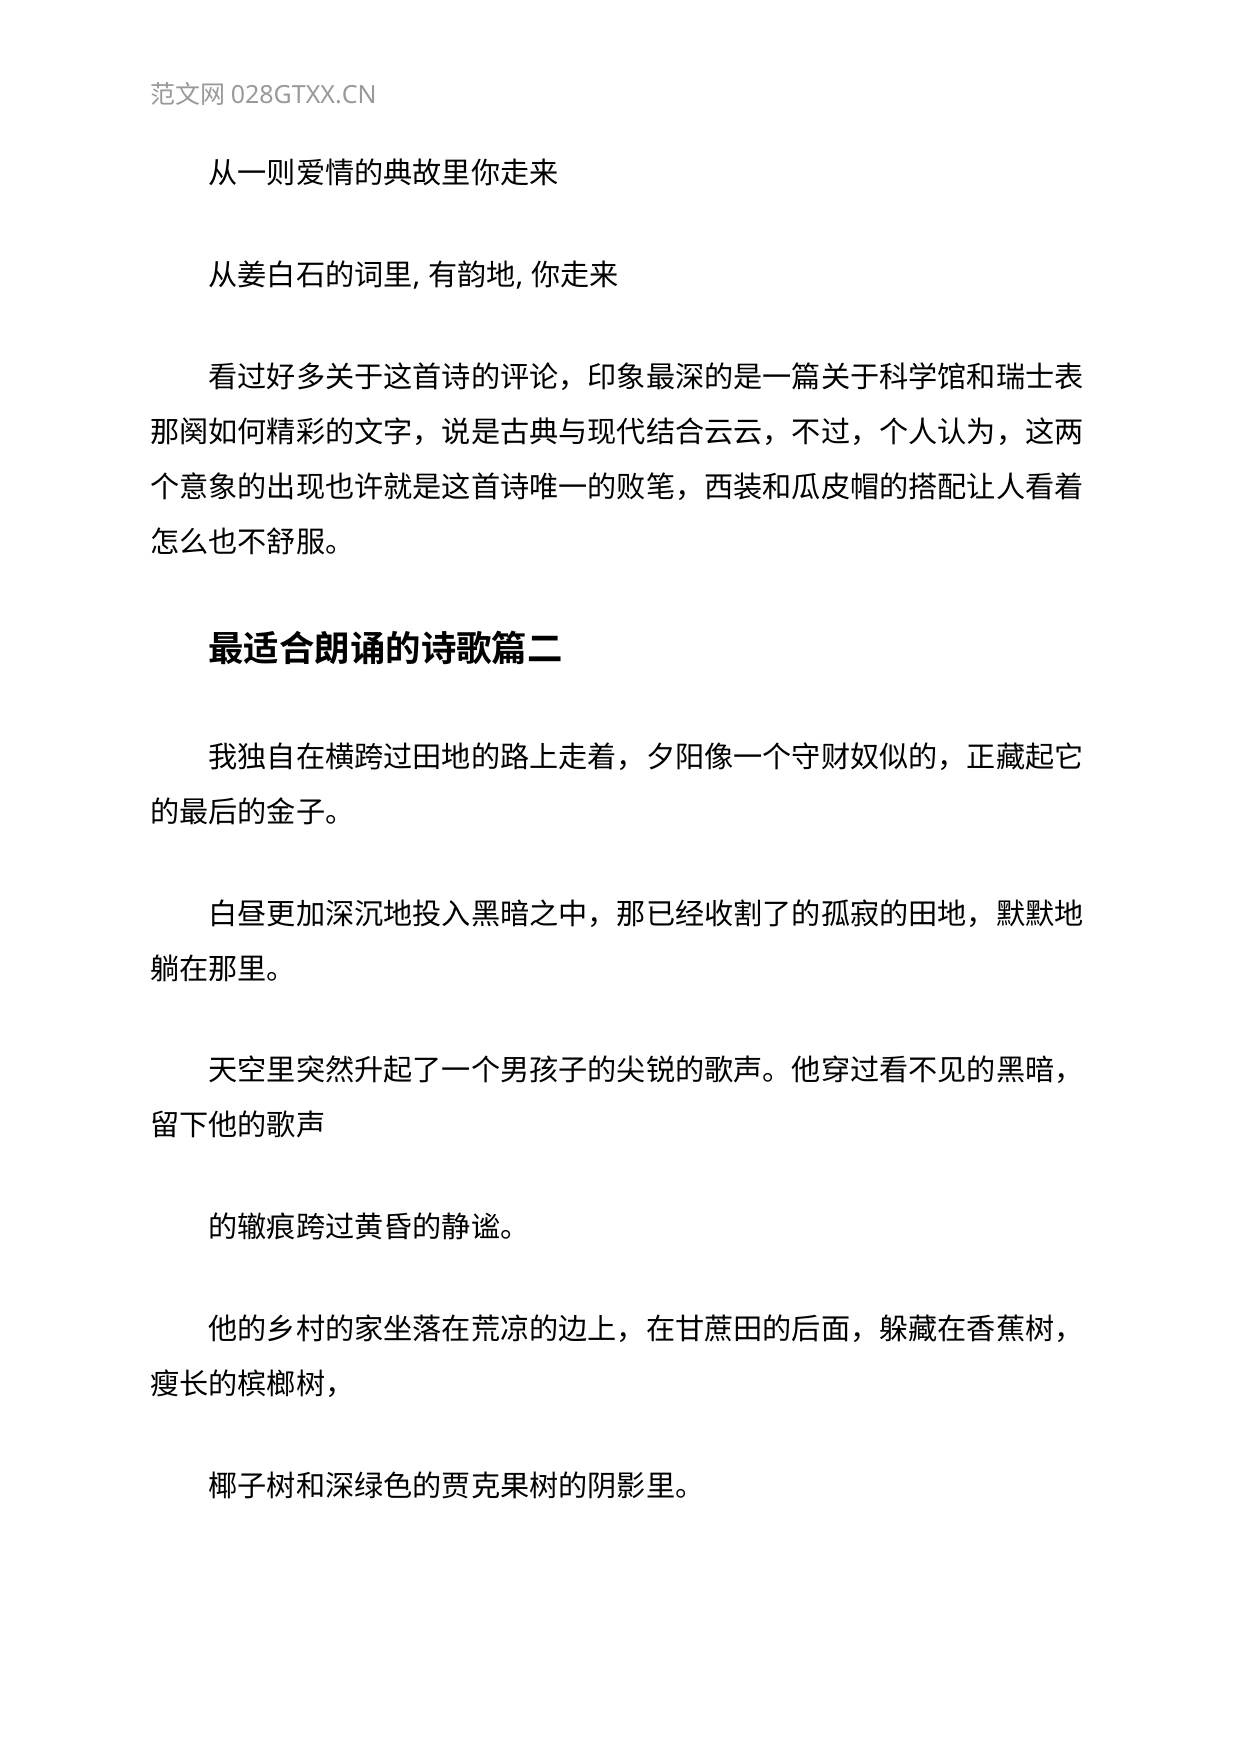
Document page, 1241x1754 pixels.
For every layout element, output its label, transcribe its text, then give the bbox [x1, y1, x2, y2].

text 从一则爱情的典故里你走来 [150, 150, 1090, 192]
text 他的乡村的家坐落在荒凉的边上，在甘蔗田的后面，躲藏在香蕉树，瘦长的槟榔树， [150, 1305, 1090, 1403]
text 天空里突然升起了一个男孩子的尖锐的歌声。他穿过看不见的黑暗，留下他的歌声 [150, 1047, 1090, 1144]
text 看过好多关于这首诗的评论，印象最深的是一篇关于科学馆和瑞士表那阕如何精彩的文字，说是古典与现代结合云云，不过，个人认为，这两个意象的出现也许就是这首诗唯一的败笔，西装和瓜皮帽的搭配让人看着怎么也不舒服。 [150, 354, 1090, 561]
text 白昼更加深沉地投入黑暗之中，那已经收割了的孤寂的田地，默默地躺在那里。 [150, 890, 1090, 987]
text 我独自在横跨过田地的路上走着，夕阳像一个守财奴似的，正藏起它的最后的金子。 [150, 734, 1090, 831]
text 椰子树和深绿色的贾克果树的阴影里。 [150, 1462, 1090, 1504]
text 最适合朗诵的诗歌篇二 [150, 620, 1090, 671]
text 的辙痕跨过黄昏的静谧。 [150, 1204, 1090, 1246]
text 从姜白石的词里, 有韵地, 你走来 [150, 252, 1090, 294]
